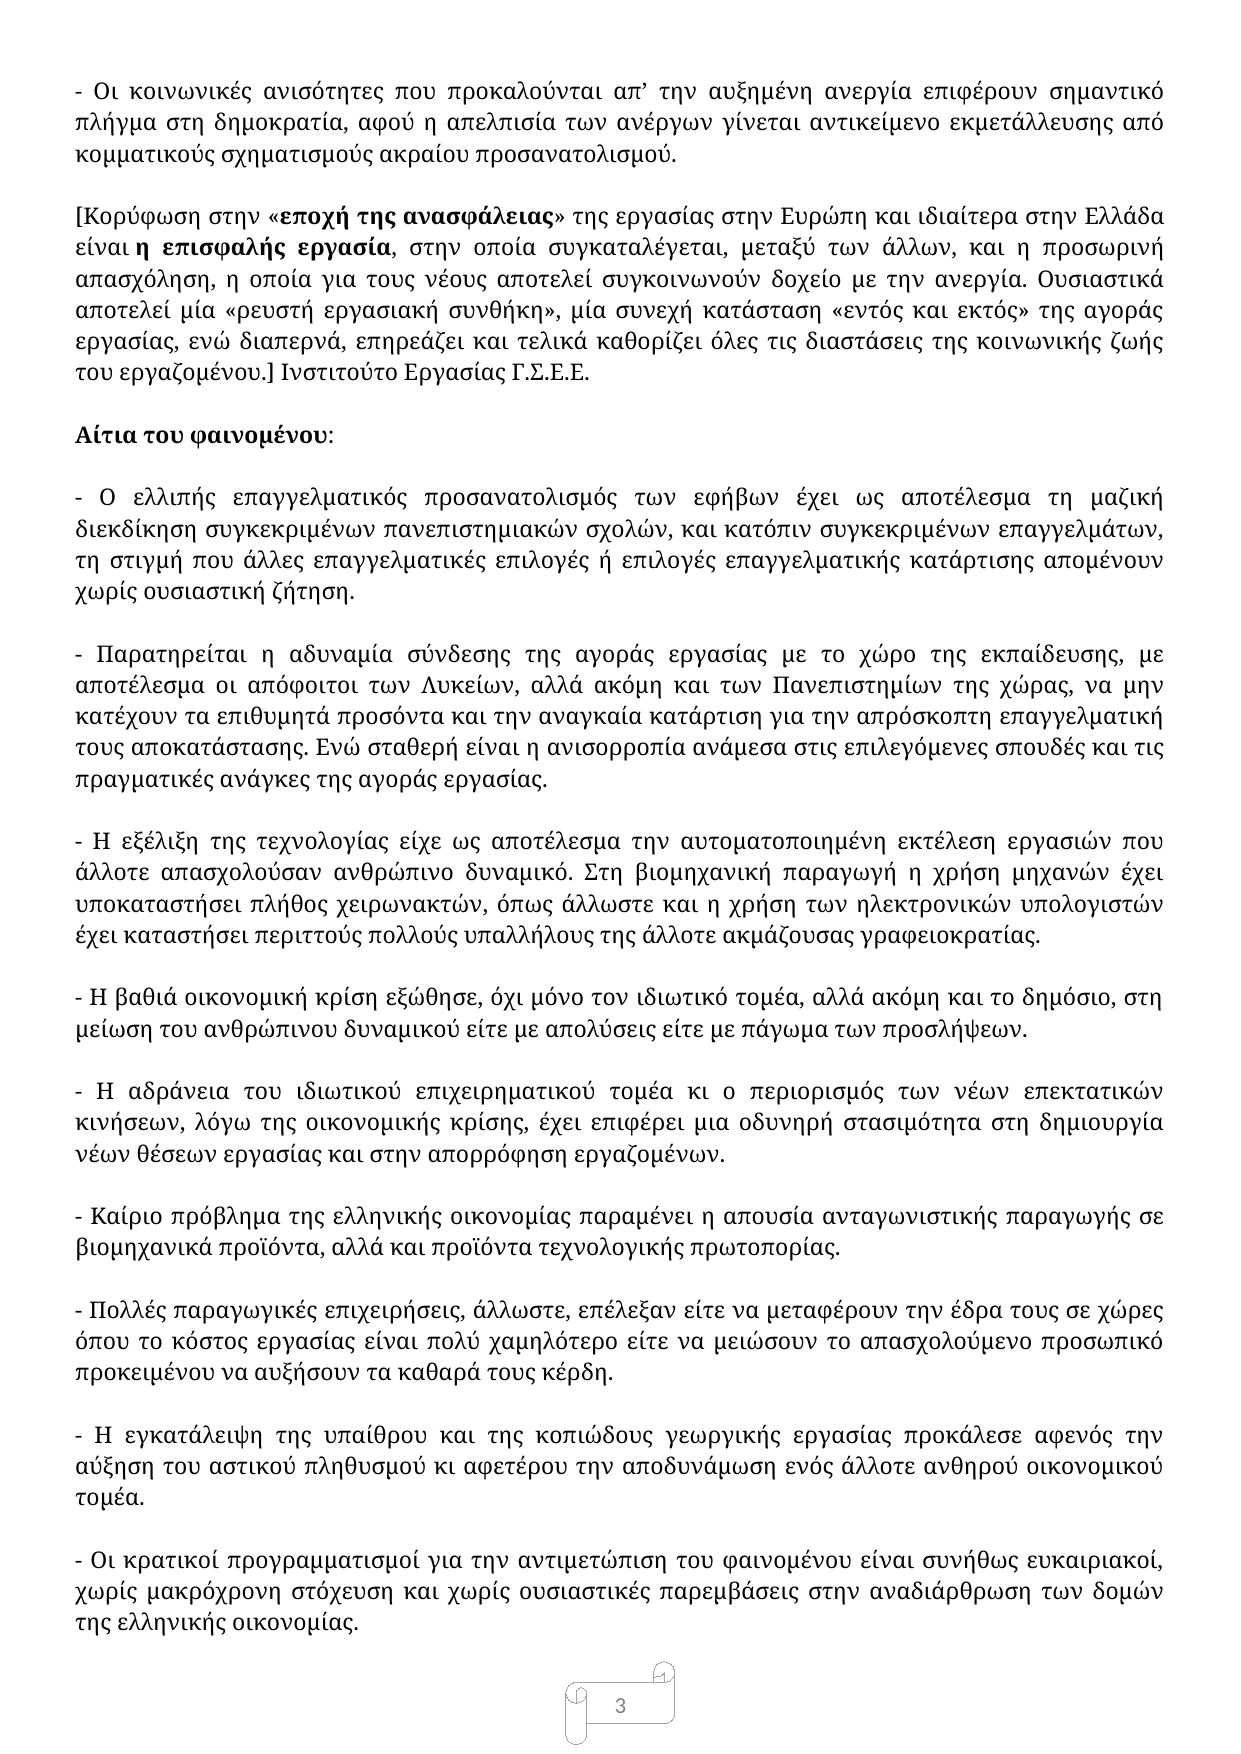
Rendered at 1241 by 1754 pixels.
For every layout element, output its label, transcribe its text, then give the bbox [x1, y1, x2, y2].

text - Οι κρατικοί προγραμματισμοί για την αντιμετώπιση του φαινομένου είναι συνήθως ευκαιριακοί, χωρίς μακρόχρονη στόχευση και χωρίς ουσιαστικές παρεμβάσεις στην αναδιάρθρωση των δομών της ελληνικής οικονομίας. [75, 1544, 1165, 1637]
text - Η αδράνεια του ιδιωτικού επιχειρηματικού τομέα κι ο περιορισμός των νέων επεκτατικών κινήσεων, λόγω της οικονομικής κρίσης, έχει επιφέρει μια οδυνηρή στασιμότητα στη δημιουργία νέων θέσεων εργασίας και στην απορρόφηση εργαζομένων. [75, 1075, 1165, 1169]
text [Κορύφωση στην «εποχή της ανασφάλειας» της εργασίας στην Ευρώπη και ιδιαίτερα στην Ελλάδα είναι η επισφαλής εργασία, στην οποία συγκαταλέγεται, μεταξύ των άλλων, και η προσωρινή απασχόληση, η οποία για τους νέους αποτελεί συγκοινωνούν δοχείο με την ανεργία. Ουσιαστικά αποτελεί μία «ρευστή εργασιακή συνθήκη», μία συνεχή κατάσταση «εντός και εκτός» της αγοράς εργασίας, ενώ διαπερνά, επηρεάζει και τελικά καθορίζει όλες τις διαστάσεις της κοινωνικής ζωής του εργαζομένου.] Ινστιτούτο Εργασίας Γ.Σ.Ε.Ε. [75, 200, 1165, 387]
text - Η εγκατάλειψη της υπαίθρου και της κοπιώδους γεωργικής εργασίας προκάλεσε αφενός την αύξηση του αστικού πληθυσμού κι αφετέρου την αποδυνάμωση ενός άλλοτε ανθηρού οικονομικού τομέα. [75, 1419, 1165, 1512]
text - Πολλές παραγωγικές επιχειρήσεις, άλλωστε, επέλεξαν είτε να μεταφέρουν την έδρα τους σε χώρες όπου το κόστος εργασίας είναι πολύ χαμηλότερο είτε να μειώσουν το απασχολούμενο προσωπικό προκειμένου να αυξήσουν τα καθαρά τους κέρδη. [75, 1294, 1165, 1387]
text - Η βαθιά οικονομική κρίση εξώθησε, όχι μόνο τον ιδιωτικό τομέα, αλλά ακόμη και το δημόσιο, στη μείωση του ανθρώπινου δυναμικού είτε με απολύσεις είτε με πάγωμα των προσλήψεων. [75, 981, 1165, 1044]
text - Ο ελλιπής επαγγελματικός προσανατολισμός των εφήβων έχει ως αποτέλεσμα τη μαζική διεκδίκηση συγκεκριμένων πανεπιστημιακών σχολών, και κατόπιν συγκεκριμένων επαγγελμάτων, τη στιγμή που άλλες επαγγελματικές επιλογές ή επιλογές επαγγελματικής κατάρτισης απομένουν χωρίς ουσιαστική ζήτηση. [75, 481, 1165, 606]
text - Η εξέλιξη της τεχνολογίας είχε ως αποτέλεσμα την αυτοματοποιημένη εκτέλεση εργασιών που άλλοτε απασχολούσαν ανθρώπινο δυναμικό. Στη βιομηχανική παραγωγή η χρήση μηχανών έχει υποκαταστήσει πλήθος χειρωνακτών, όπως άλλωστε και η χρήση των ηλεκτρονικών υπολογιστών έχει καταστήσει περιττούς πολλούς υπαλλήλους της άλλοτε ακμάζουσας γραφειοκρατίας. [75, 825, 1165, 950]
text - Παρατηρείται η αδυναμία σύνδεσης της αγοράς εργασίας με το χώρο της εκπαίδευσης, με αποτέλεσμα οι απόφοιτοι των Λυκείων, αλλά ακόμη και των Πανεπιστημίων της χώρας, να μην κατέχουν τα επιθυμητά προσόντα και την αναγκαία κατάρτιση για την απρόσκοπτη επαγγελματική τους αποκατάστασης. Ενώ σταθερή είναι η ανισορροπία ανάμεσα στις επιλεγόμενες σπουδές και τις πραγματικές ανάγκες της αγοράς εργασίας. [75, 637, 1165, 794]
text Αίτια του φαινομένου: [75, 419, 1165, 450]
text - Καίριο πρόβλημα της ελληνικής οικονομίας παραμένει η απουσία ανταγωνιστικής παραγωγής σε βιομηχανικά προϊόντα, αλλά και προϊόντα τεχνολογικής πρωτοπορίας. [75, 1200, 1165, 1262]
text - Οι κοινωνικές ανισότητες που προκαλούνται απ’ την αυξημένη ανεργία επιφέρουν σημαντικό πλήγμα στη δημοκρατία, αφού η απελπισία των ανέργων γίνεται αντικείμενο εκμετάλλευσης από κομματικούς σχηματισμούς ακραίου προσανατολισμού. [75, 75, 1165, 169]
